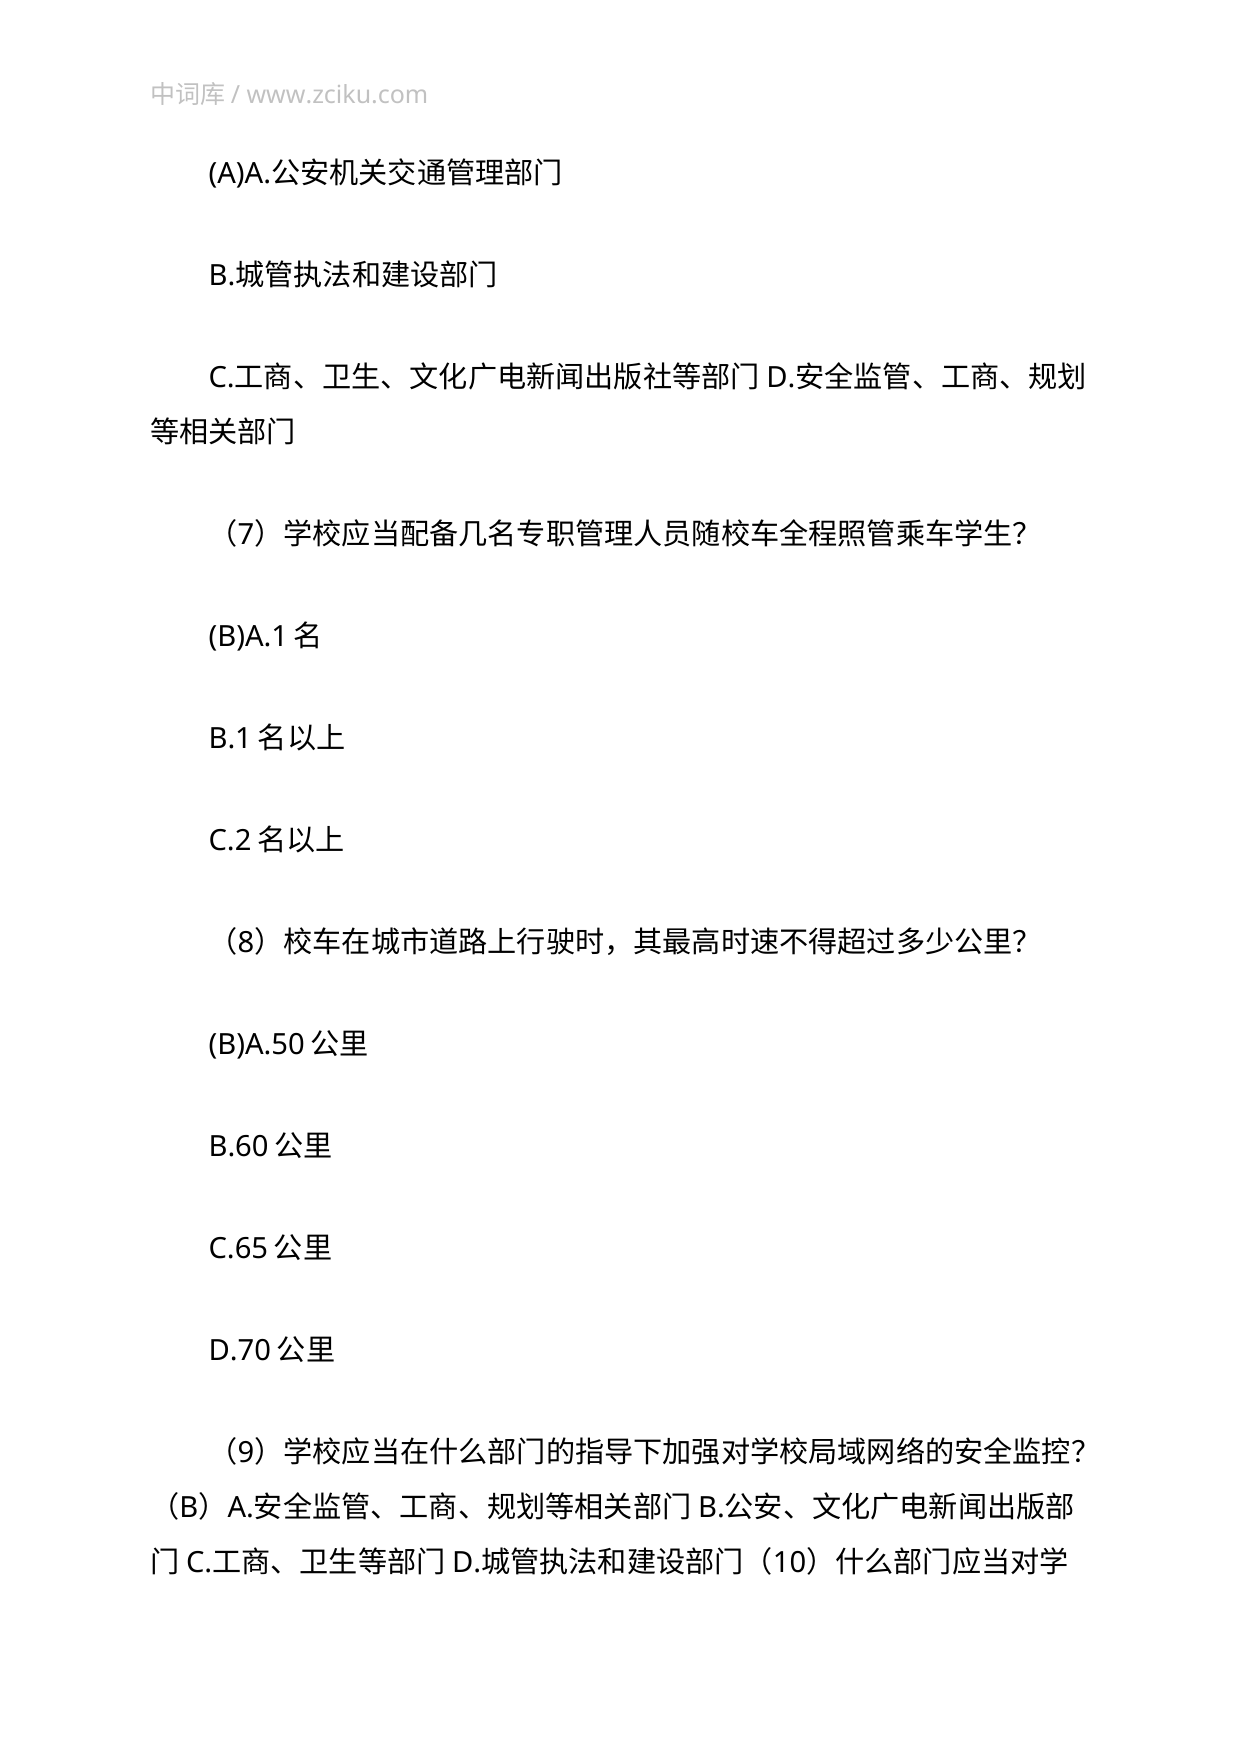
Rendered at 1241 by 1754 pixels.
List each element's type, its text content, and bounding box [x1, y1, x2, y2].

text D.70公里 [150, 1327, 1090, 1369]
text C.65公里 [150, 1224, 1090, 1267]
text (B)A.1名 [150, 613, 1090, 655]
text （7）学校应当配备几名专职管理人员随校车全程照管乘车学生？ [150, 511, 1090, 553]
text (B)A.50公里 [150, 1021, 1090, 1063]
text C.工商、卫生、文化广电新闻出版社等部门 D.安全监管、工商、规划等相关部门 [150, 354, 1090, 451]
text B.60公里 [150, 1123, 1090, 1165]
text （8）校车在城市道路上行驶时，其最高时速不得超过多少公里？ [150, 919, 1090, 961]
text B.1名以上 [150, 715, 1090, 757]
text (A)A.公安机关交通管理部门 [150, 150, 1090, 192]
text B.城管执法和建设部门 [150, 252, 1090, 294]
text C.2名以上 [150, 817, 1090, 859]
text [150, 1428, 1090, 1581]
